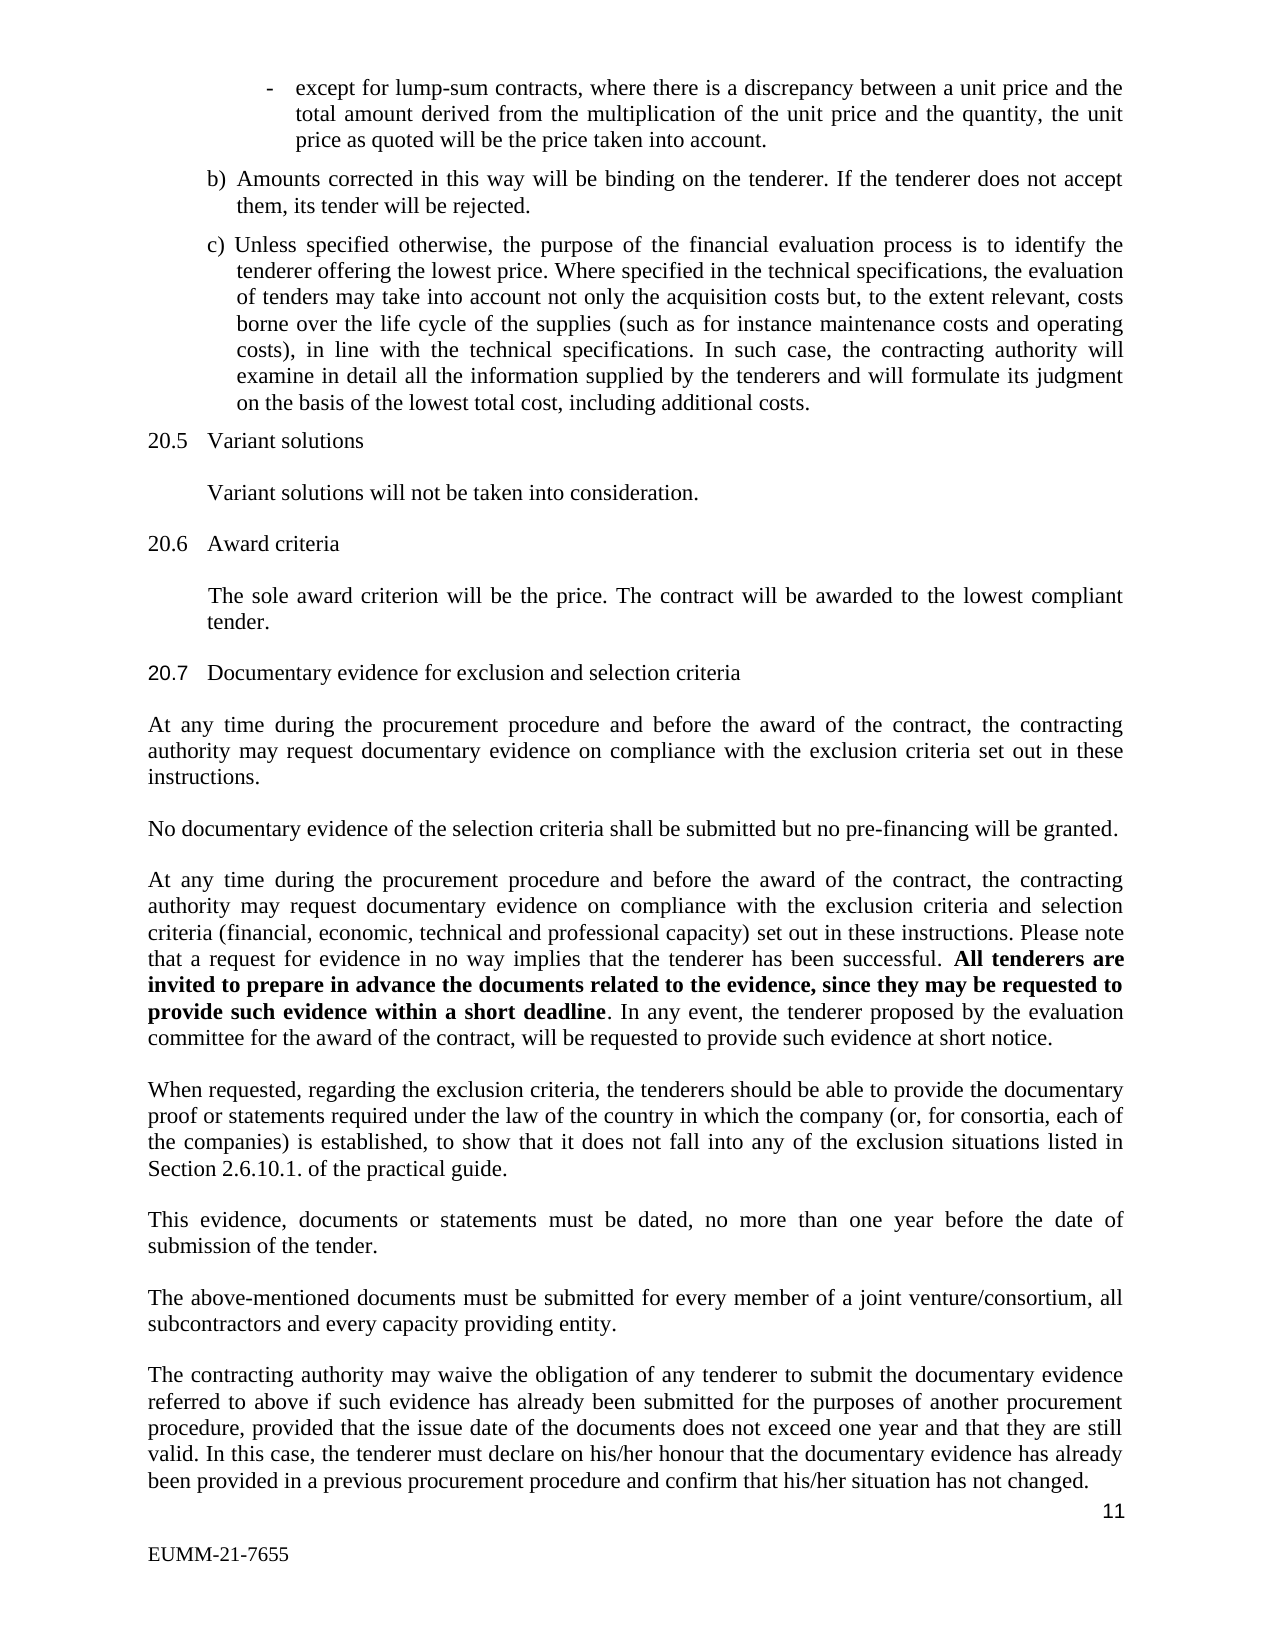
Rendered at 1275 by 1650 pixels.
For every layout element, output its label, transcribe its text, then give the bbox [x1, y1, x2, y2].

text 20.5 Variant solutions [148, 428, 1125, 454]
text The contracting authority may waive the obligation of any tenderer to submit the documentary evidence referred to above if such evidence has already been submitted for the purposes of another procurement procedure, provided that the issue date of the documents does not exceed one year and that they are still valid. In this case, the tenderer must declare on his/her honour that the documentary evidence has already been provided in a previous procurement procedure and confirm that his/her situation has not changed. [148, 1361, 1125, 1493]
text b) Amounts corrected in this way will be binding on the tenderer. If the tenderer does not accept them, its tender will be rejected. [207, 165, 1125, 218]
text Variant solutions will not be taken into consideration. [207, 479, 1125, 505]
text The sole award criterion will be the price. The contract will be awarded to the lowest compliant tender. [207, 582, 1125, 634]
text c) Unless specified otherwise, the purpose of the financial evaluation process is to identify the tenderer offering the lowest price. Where specified in the technical specifications, the evaluation of tenders may take into account not only the acquisition costs but, to the extent relevant, costs borne over the life cycle of the supplies (such as for instance maintenance costs and operating costs), in line with the technical specifications. In such case, the contracting authority will examine in detail all the information supplied by the tenderers and will formulate its judgment on the basis of the lowest total cost, including additional costs. [207, 231, 1125, 415]
text The above-mentioned documents must be submitted for every member of a joint venture/consortium, all subcontractors and every capacity providing entity. [148, 1284, 1125, 1336]
list Documentary evidence for exclusion and selection criteria [148, 659, 1125, 686]
text At any time during the procurement procedure and before the award of the contract, the contracting authority may request documentary evidence on compliance with the exclusion criteria set out in these instructions. [148, 711, 1125, 790]
text 20.6 Award criteria [148, 530, 1125, 557]
text - except for lump-sum contracts, where there is a discrepancy between a unit price and the total amount derived from the multiplication of the unit price and the quantity, the unit price as quoted will be the price taken into account. [266, 74, 1125, 153]
text This evidence, documents or statements must be dated, no more than one year before the date of submission of the tender. [148, 1206, 1125, 1259]
text When requested, regarding the exclusion criteria, the tenderers should be able to provide the documentary proof or statements required under the law of the country in which the company (or, for consortia, each of the companies) is established, to show that it does not fall into any of the exclusion situations listed in Section 2.6.10.1. of the practical guide. [148, 1076, 1125, 1181]
text No documentary evidence of the selection criteria shall be submitted but no pre-financing will be granted. [148, 815, 1125, 841]
text At any time during the procurement procedure and before the award of the contract, the contracting authority may request documentary evidence on compliance with the exclusion criteria and selection criteria (financial, economic, technical and professional capacity) set out in these instructions. Please note that a request for evidence in no way implies that the tenderer has been successful. All tenderers are invited to prepare in advance the documents related to the evidence, since they may be requested to provide such evidence within a short deadline. In any event, the tenderer proposed by the evaluation committee for the award of the contract, will be requested to provide such evidence at short notice. [148, 866, 1125, 1051]
